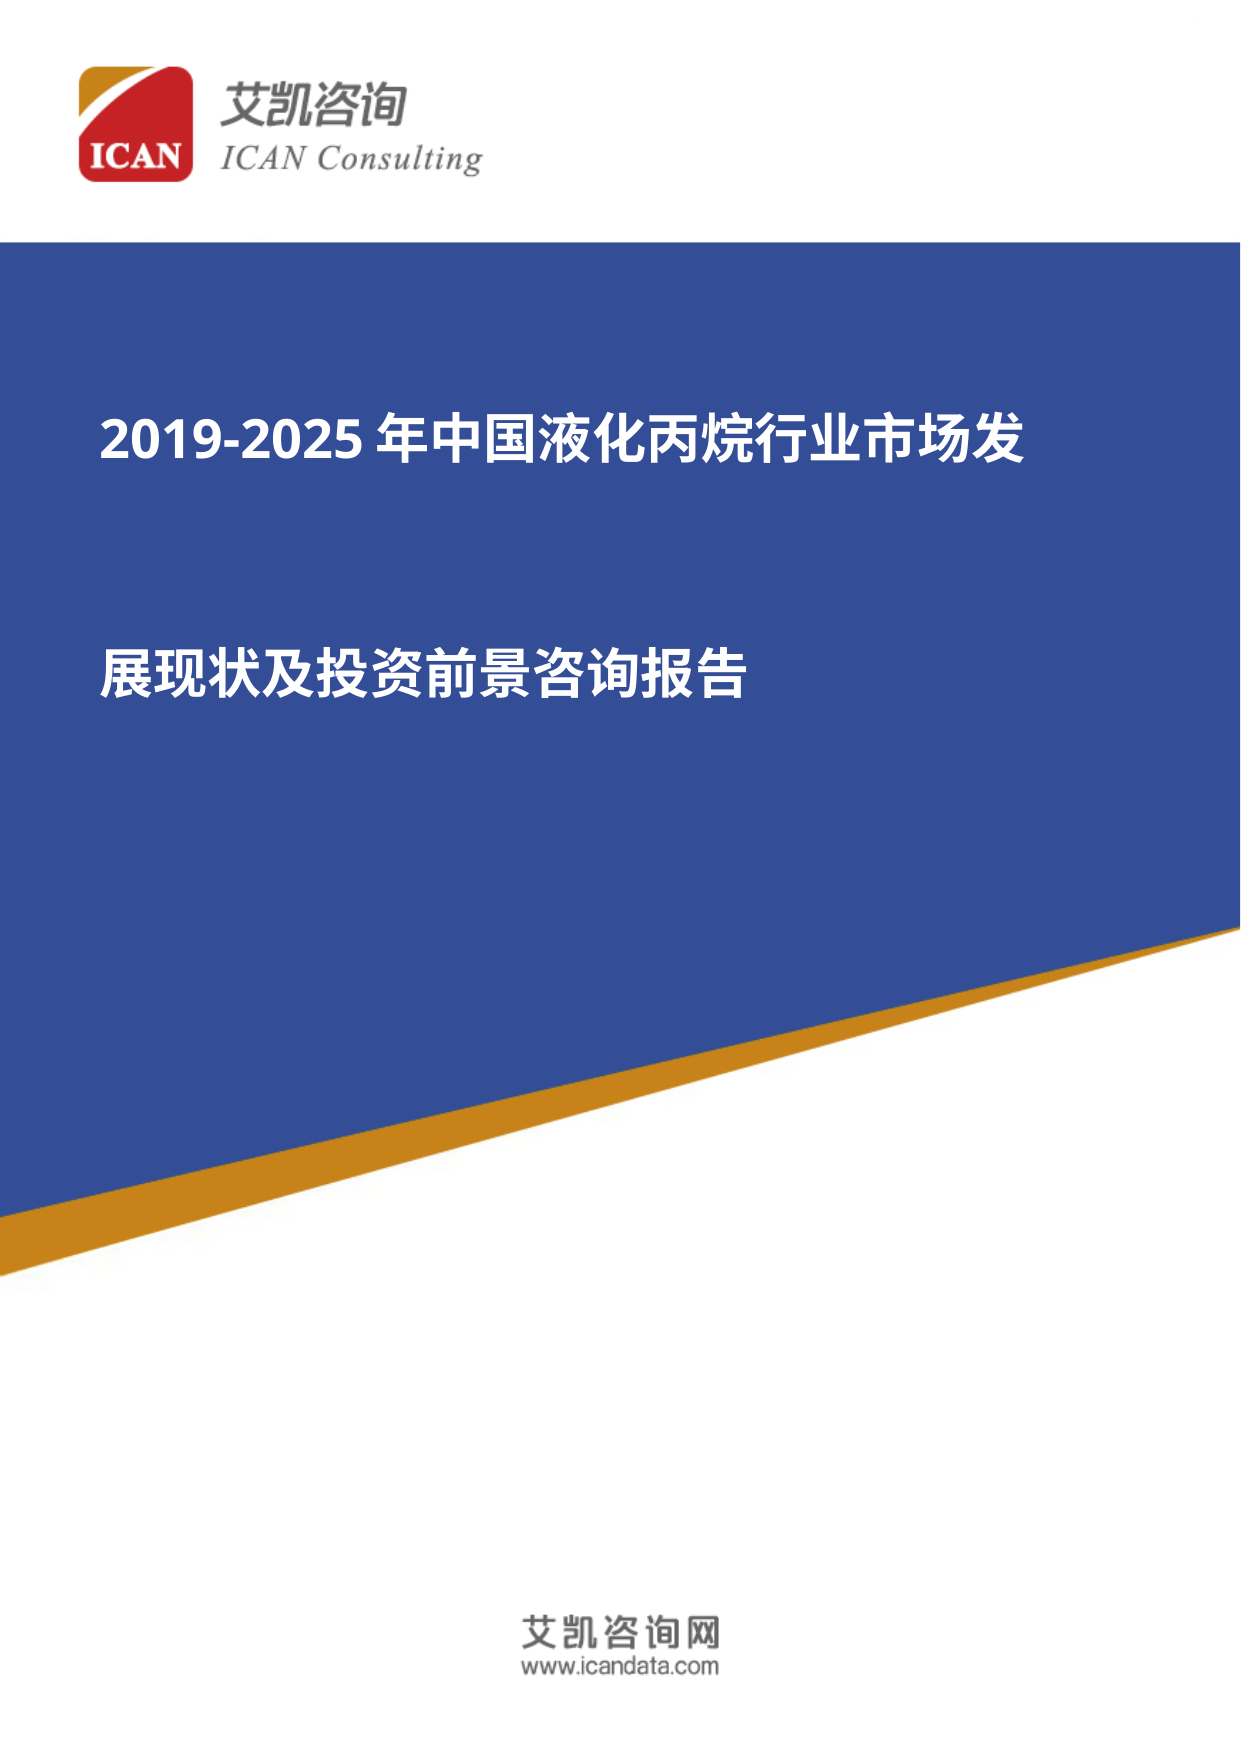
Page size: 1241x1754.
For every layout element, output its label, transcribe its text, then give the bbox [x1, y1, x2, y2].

subtitle 2019-2025年中国液化丙烷行业市场发展现状及投资前景咨询报告 [99, 386, 1053, 718]
picture [0, 5, 1241, 1754]
